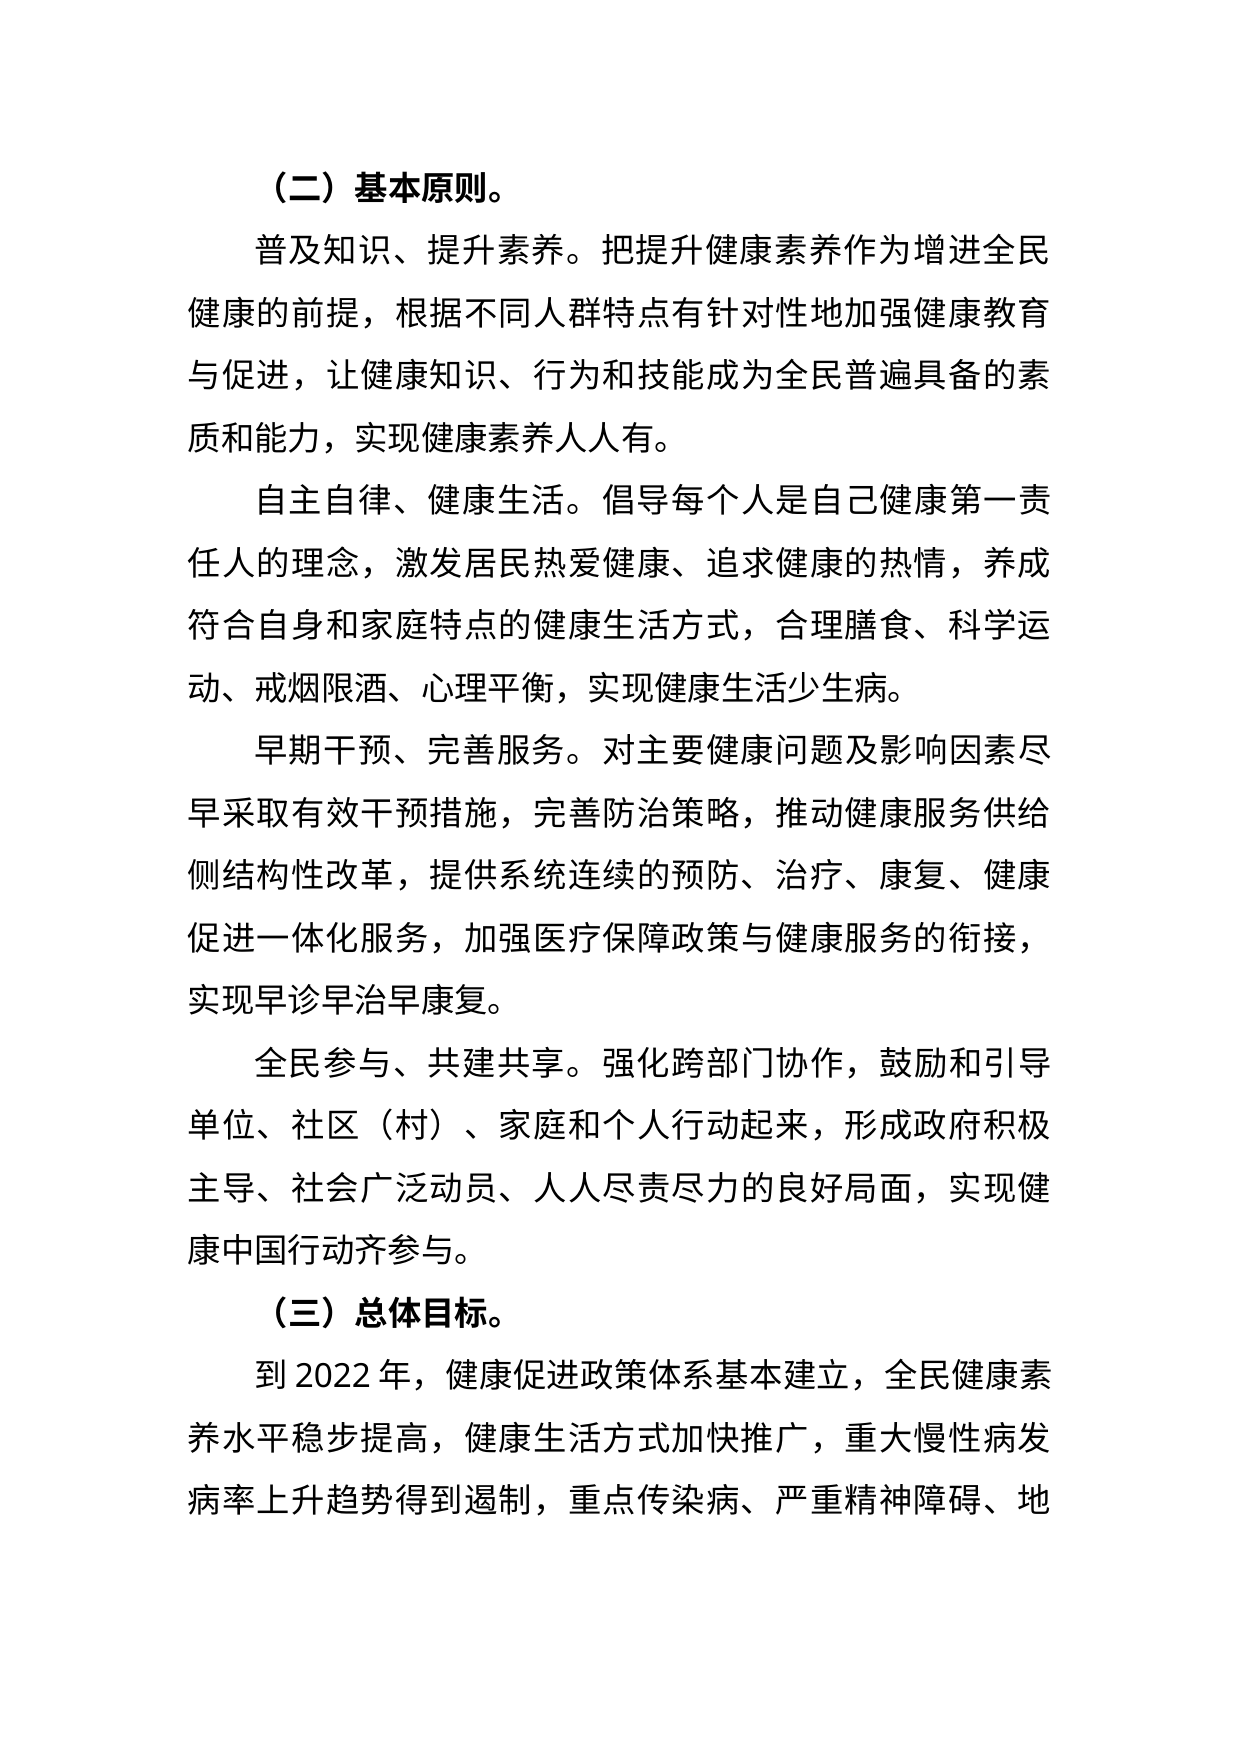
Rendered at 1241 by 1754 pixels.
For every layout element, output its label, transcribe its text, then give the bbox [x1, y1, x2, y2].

text （二）基本原则。 [187, 150, 1053, 212]
text （三）总体目标。 [187, 1275, 1053, 1337]
text 早期干预、完善服务。对主要健康问题及影响因素尽早采取有效干预措施，完善防治策略，推动健康服务供给侧结构性改革，提供系统连续的预防、治疗、康复、健康促进一体化服务，加强医疗保障政策与健康服务的衔接，实现早诊早治早康复。 [187, 712, 1053, 1025]
text 自主自律、健康生活。倡导每个人是自己健康第一责任人的理念，激发居民热爱健康、追求健康的热情，养成符合自身和家庭特点的健康生活方式，合理膳食、科学运动、戒烟限酒、心理平衡，实现健康生活少生病。 [187, 462, 1053, 712]
text 普及知识、提升素养。把提升健康素养作为增进全民健康的前提，根据不同人群特点有针对性地加强健康教育与促进，让健康知识、行为和技能成为全民普遍具备的素质和能力，实现健康素养人人有。 [187, 212, 1053, 462]
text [187, 1337, 1053, 1525]
text 全民参与、共建共享。强化跨部门协作，鼓励和引导单位、社区（村）、家庭和个人行动起来，形成政府积极主导、社会广泛动员、人人尽责尽力的良好局面，实现健康中国行动齐参与。 [187, 1025, 1053, 1275]
